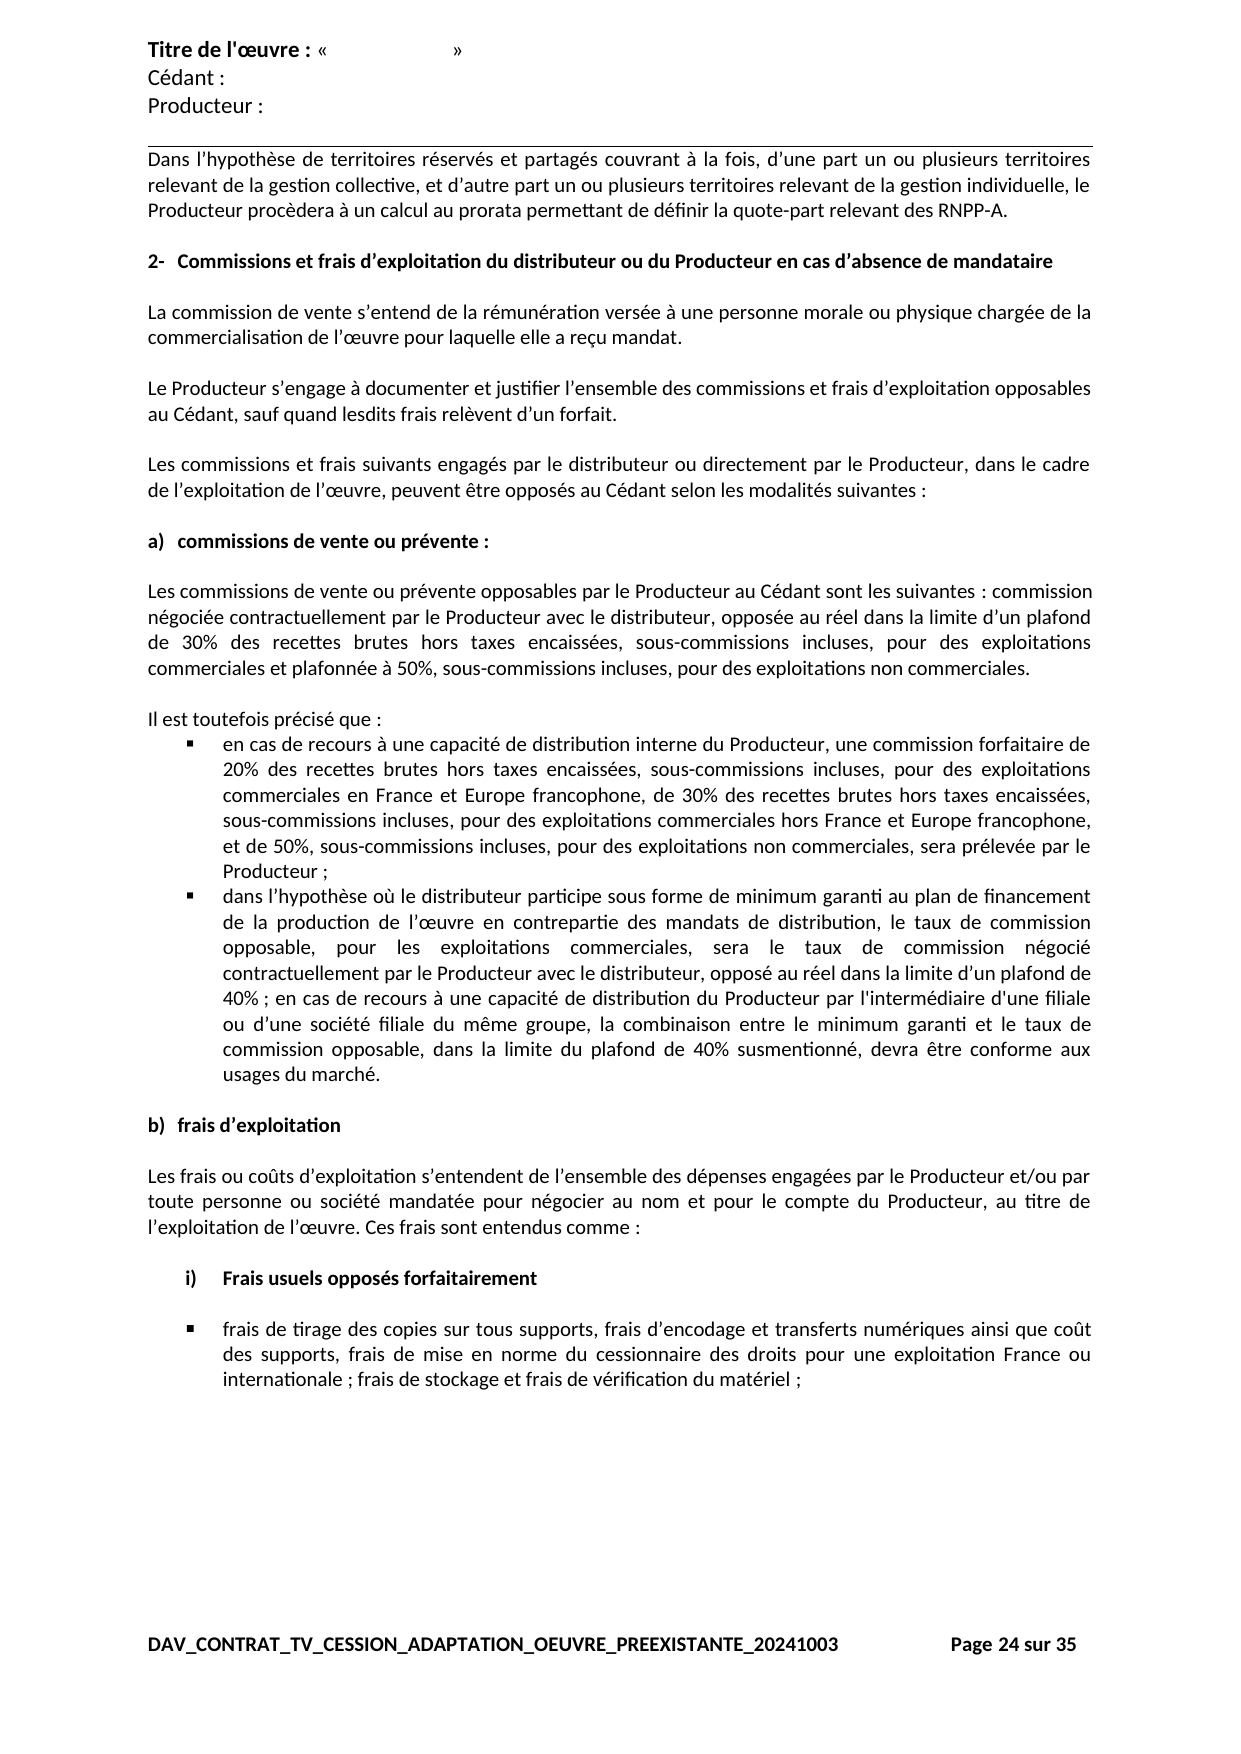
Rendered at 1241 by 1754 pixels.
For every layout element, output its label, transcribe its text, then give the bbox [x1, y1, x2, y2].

list dans l’hypothèse où le distributeur participe sous forme de minimum garanti au plan de financement de la production de l’œuvre en contrepartie des mandats de distribution, le taux de commission opposable, pour les exploitations commerciales, sera le taux de commission négocié contractuellement par le Producteur avec le distributeur, opposé au réel dans la limite d’un plafond de 40% ; en cas de recours à une capacité de distribution du Producteur par l'intermédiaire d'une filiale ou d’une société filiale du même groupe, la combinaison entre le minimum garanti et le taux de commission opposable, dans la limite du plafond de 40% susmentionné, devra être conforme aux usages du marché. [185, 884, 1093, 1087]
list en cas de recours à une capacité de distribution interne du Producteur, une commission forfaitaire de 20% des recettes brutes hors taxes encaissées, sous-commissions incluses, pour des exploitations commerciales en France et Europe francophone, de 30% des recettes brutes hors taxes encaissées, sous-commissions incluses, pour des exploitations commerciales hors France et Europe francophone, et de 50%, sous-commissions incluses, pour des exploitations non commerciales, sera prélevée par le Producteur ; [185, 731, 1093, 884]
list frais de tirage des copies sur tous supports, frais d’encodage et transferts numériques ainsi que coût des supports, frais de mise en norme du cessionnaire des droits pour une exploitation France ou internationale ; frais de stockage et frais de vérification du matériel ; [185, 1316, 1093, 1392]
text Dans l’hypothèse de territoires réservés et partagés couvrant à la fois, d’une part un ou plusieurs territoires relevant de la gestion collective, et d’autre part un ou plusieurs territoires relevant de la gestion individuelle, le Producteur procèdera à un calcul au prorata permettant de définir la quote-part relevant des RNPP-A. [148, 147, 1093, 223]
text Le Producteur s’engage à documenter et justifier l’ensemble des commissions et frais d’exploitation opposables au Cédant, sauf quand lesdits frais relèvent d’un forfait. [148, 375, 1093, 426]
list commissions de vente ou prévente : [148, 528, 1093, 553]
text Les commissions et frais suivants engagés par le distributeur ou directement par le Producteur, dans le cadre de l’exploitation de l’œuvre, peuvent être opposés au Cédant selon les modalités suivantes : [148, 452, 1093, 502]
list Frais usuels opposés forfaitairement [185, 1265, 1093, 1290]
text Les commissions de vente ou prévente opposables par le Producteur au Cédant sont les suivantes : commission négociée contractuellement par le Producteur avec le distributeur, opposée au réel dans la limite d’un plafond de 30% des recettes brutes hors taxes encaissées, sous-commissions incluses, pour des exploitations commerciales et plafonnée à 50%, sous-commissions incluses, pour des exploitations non commerciales. [148, 579, 1093, 680]
text Il est toutefois précisé que : [148, 706, 1093, 731]
text Les frais ou coûts d’exploitation s’entendent de l’ensemble des dépenses engagées par le Producteur et/ou par toute personne ou société mandatée pour négocier au nom et pour le compte du Producteur, au titre de l’exploitation de l’œuvre. Ces frais sont entendus comme : [148, 1163, 1093, 1239]
list frais d’exploitation [148, 1112, 1093, 1138]
text La commission de vente s’entend de la rémunération versée à une personne morale ou physique chargée de la commercialisation de l’œuvre pour laquelle elle a reçu mandat. [148, 299, 1093, 350]
list Commissions et frais d’exploitation du distributeur ou du Producteur en cas d’absence de mandataire [148, 248, 1093, 274]
